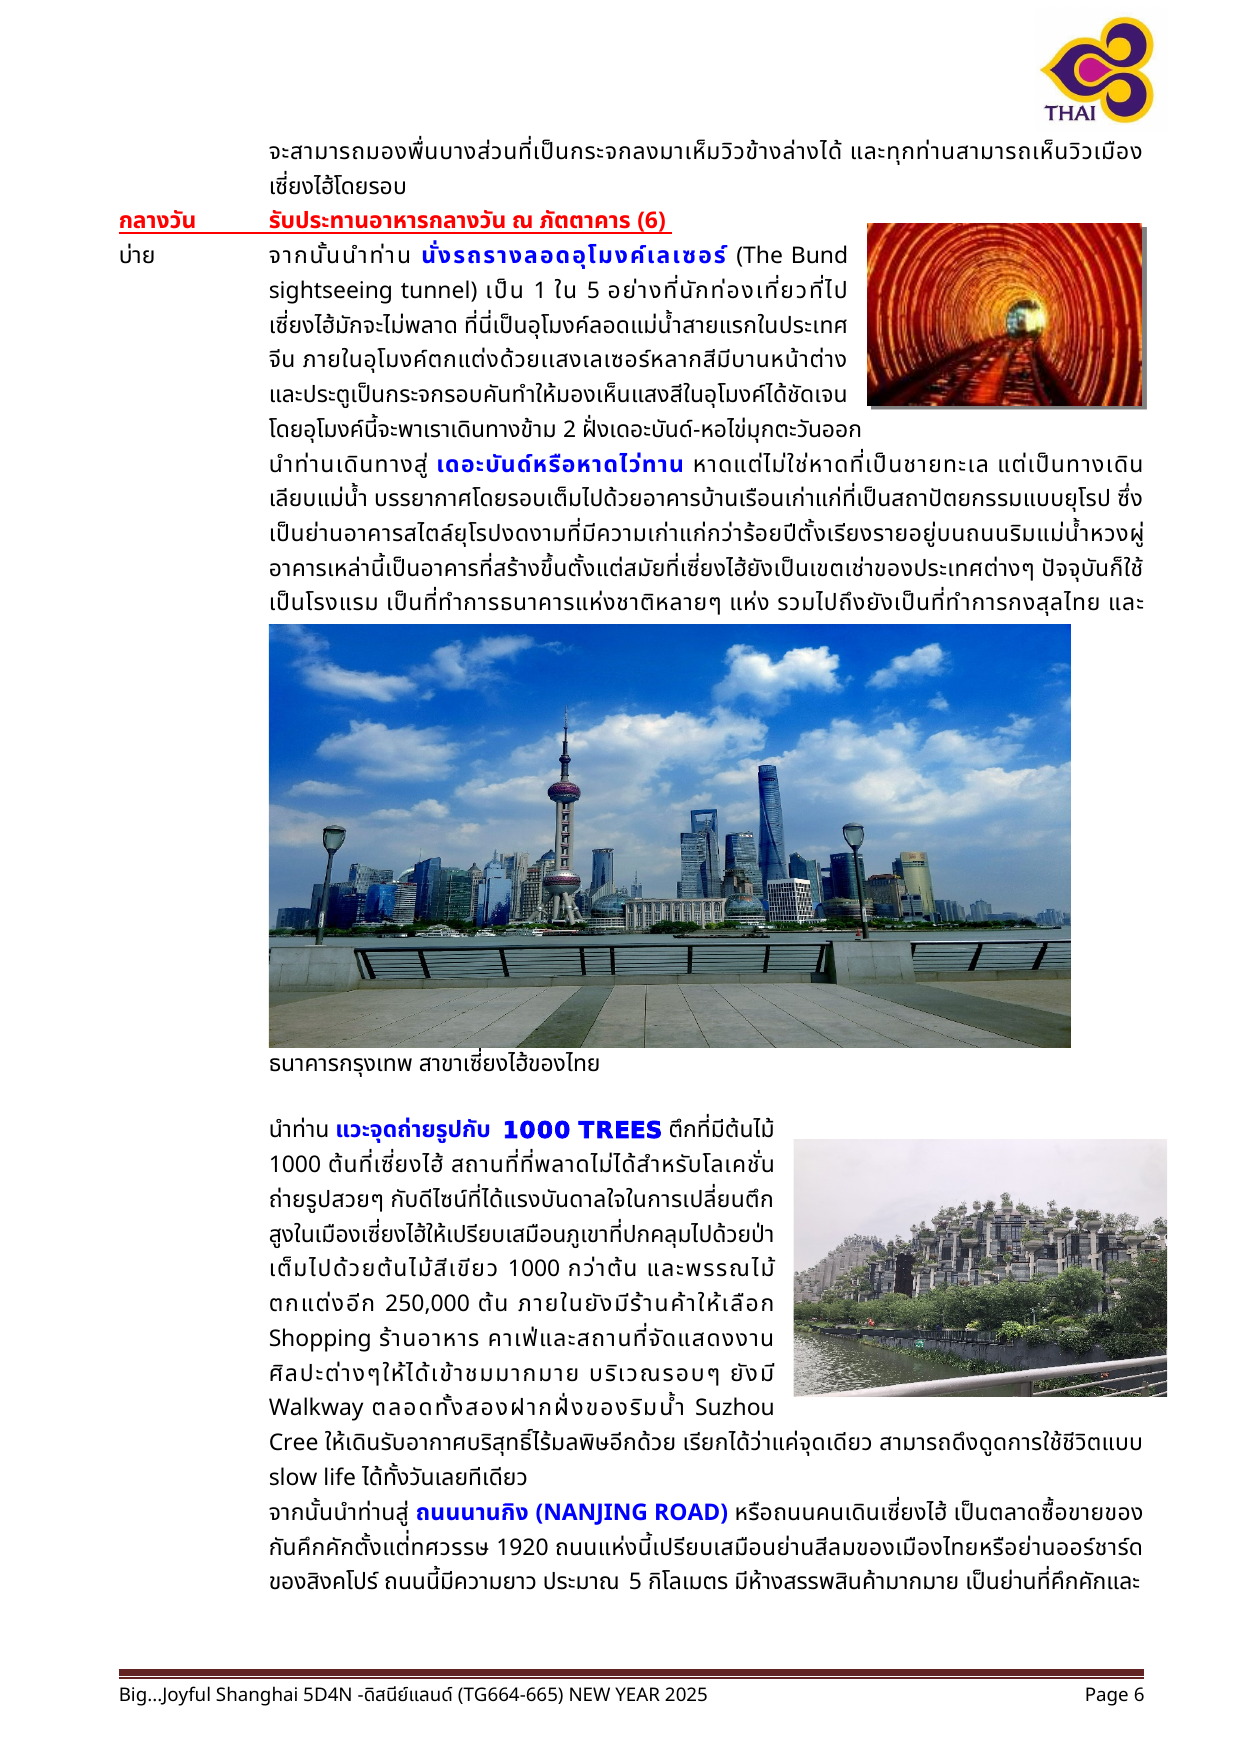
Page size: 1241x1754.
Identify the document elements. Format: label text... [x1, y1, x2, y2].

text กลางวัน รับประทานอาหารกลางวัน ณ ภัตตาคาร (6) [118, 204, 1144, 239]
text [268, 1496, 1144, 1600]
picture [268, 624, 1071, 1048]
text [268, 135, 1144, 204]
picture [792, 1139, 1167, 1396]
picture [867, 223, 1142, 406]
text บ่าย จากนั้นนำท่าน นั่งรถรางลอดอุโมงค์เลเซอร์ (The Bund sightseeing tunnel) เป็น 1 ใน 5 อย่างที่นักท่องเที่ยวที่ไปเซี่ยงไฮ้มักจะไม่พลาด ที่นี่เป็นอุโมงค์ลอดแม่น้ำสายแรกในประเทศจีน ภายในอุโมงค์ตกแต่งด้วยเเสงเลเซอร์หลากสีมีบานหน้าต่างและประตูเป็นกระจกรอบคันทำให้มองเห็นแสงสีในอุโมงค์ได้ชัดเจน โดยอุโมงค์นี้จะพาเราเดินทางข้าม 2 ฝั่งเดอะบันด์-หอไข่มุกตะวันออก [118, 239, 1144, 448]
text นำท่าน แวะจุดถ่ายรูปกับ 𝟭𝟬𝟬𝟬 𝗧𝗥𝗘𝗘𝗦 ตึกที่มีต้นไม้ 1000 ต้นที่เซี่ยงไฮ้ สถานที่ที่พลาดไม่ได้สำหรับโลเคชั่นถ่ายรูปสวยๆ กับดีไซน์ที่ได้แรงบันดาลใจในการเปลี่ยนตึกสูงในเมืองเซี่ยงไฮ้ให้เปรียบเสมือนภูเขาที่ปกคลุมไปด้วยป่า เต็มไปด้วยต้นไม้สีเขียว 1000 กว่าต้น และพรรณไม้ตกแต่งอีก 250,000 ต้น ภายในยังมีร้านค้าให้เลือก Shopping ร้านอาหาร คาเฟ่และสถานที่จัดแสดงงานศิลปะต่างๆให้ได้เข้าชมมากมาย บริเวณรอบๆ ยังมี Walkway ตลอดทั้งสองฝากฝั่งของริมน้ำ Suzhou Cree ให้เดินรับอากาศบริสุทธิ์ไร้มลพิษอีกด้วย เรียกได้ว่าแค่จุดเดียว สามารถดึงดูดการใช้ชีวิตแบบ slow life ได้ทั้งวันเลยทีเดียว [118, 1113, 1144, 1496]
picture [1035, 7, 1169, 132]
